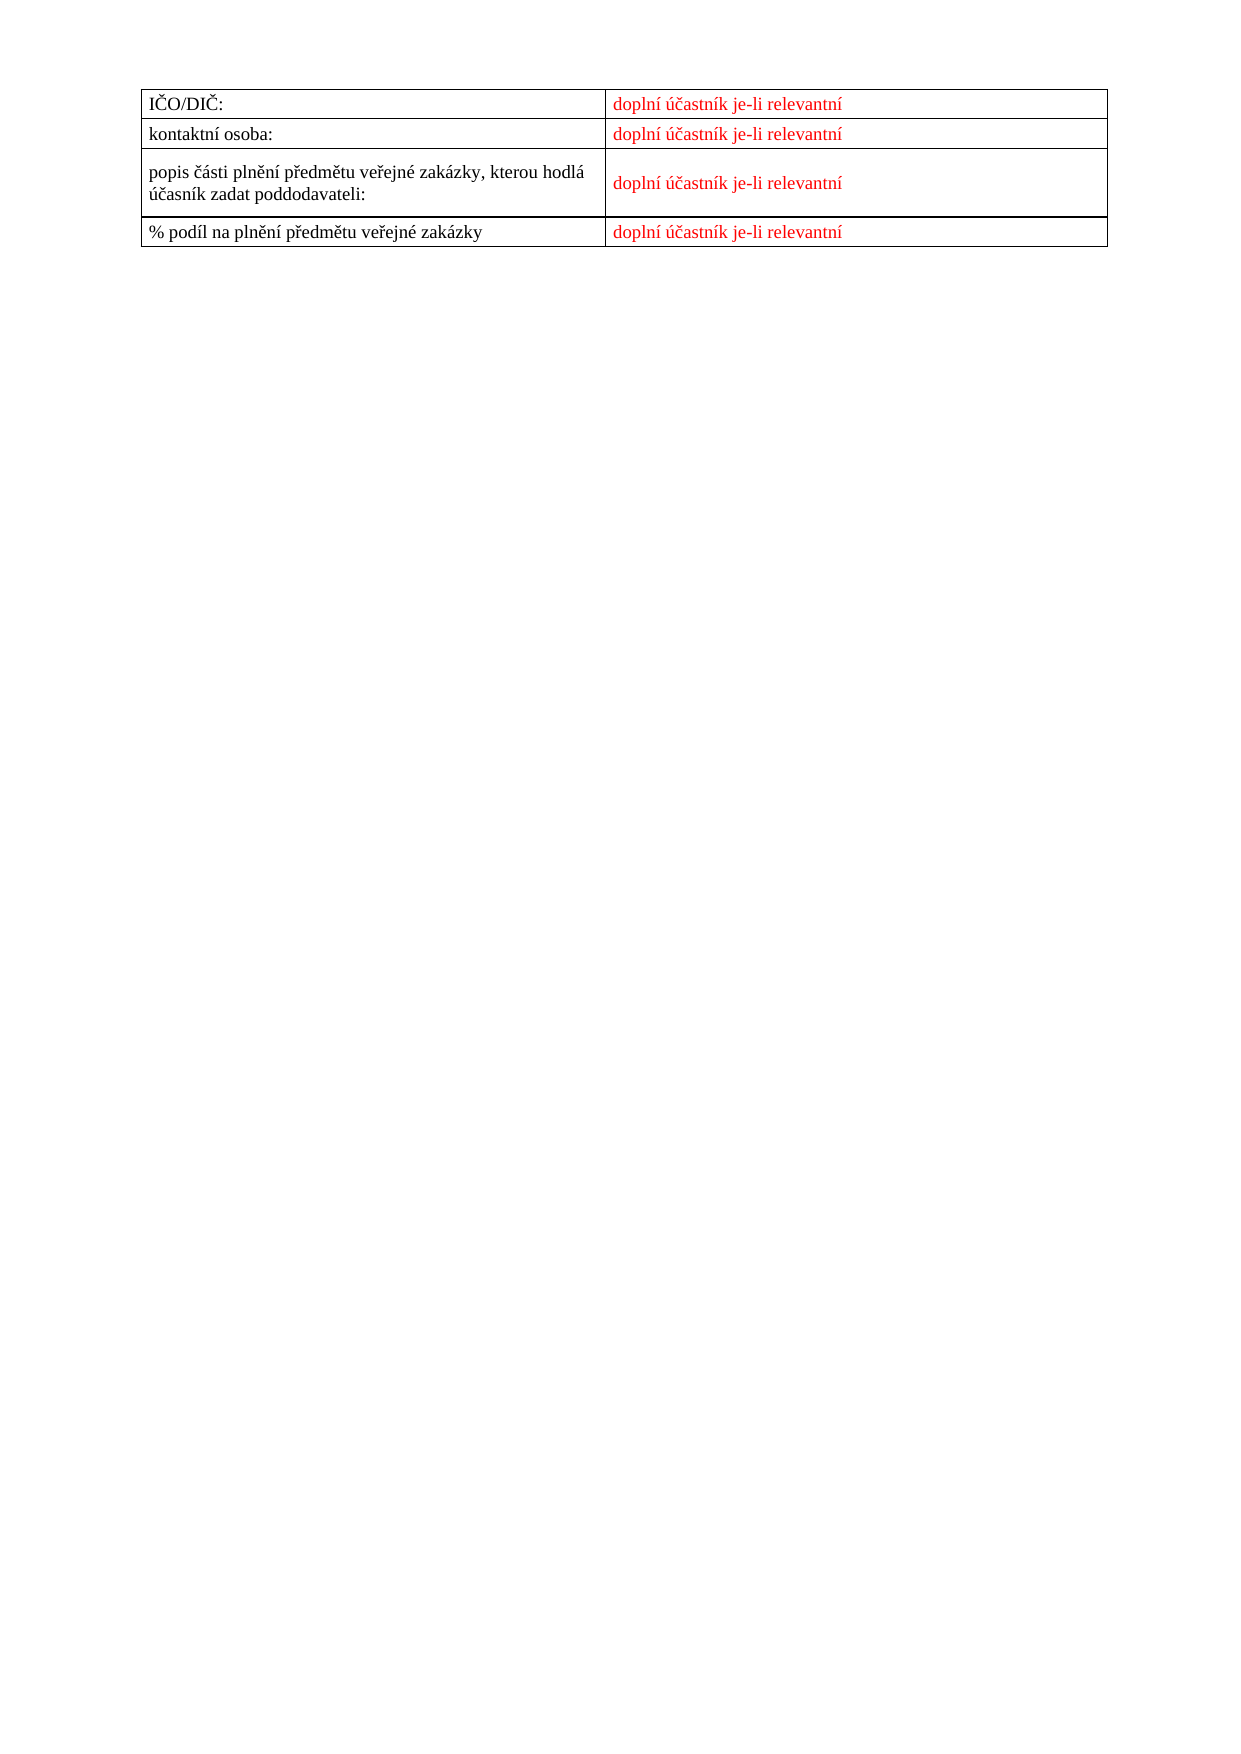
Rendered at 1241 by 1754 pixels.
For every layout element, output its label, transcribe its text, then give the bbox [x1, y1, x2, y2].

table_cell kontaktní osoba: [142, 119, 605, 148]
table_cell doplní účastník je-li relevantní [606, 149, 1107, 216]
table_cell doplní účastník je-li relevantní [606, 218, 1107, 246]
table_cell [606, 119, 1107, 148]
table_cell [606, 90, 1107, 118]
table_cell popis části plnění předmětu veřejné zakázky, kterou hodlá účasník zadat poddodavateli: [142, 149, 605, 216]
table_cell % podíl na plnění předmětu veřejné zakázky [142, 218, 605, 246]
table_cell IČO/DIČ: [142, 90, 605, 118]
